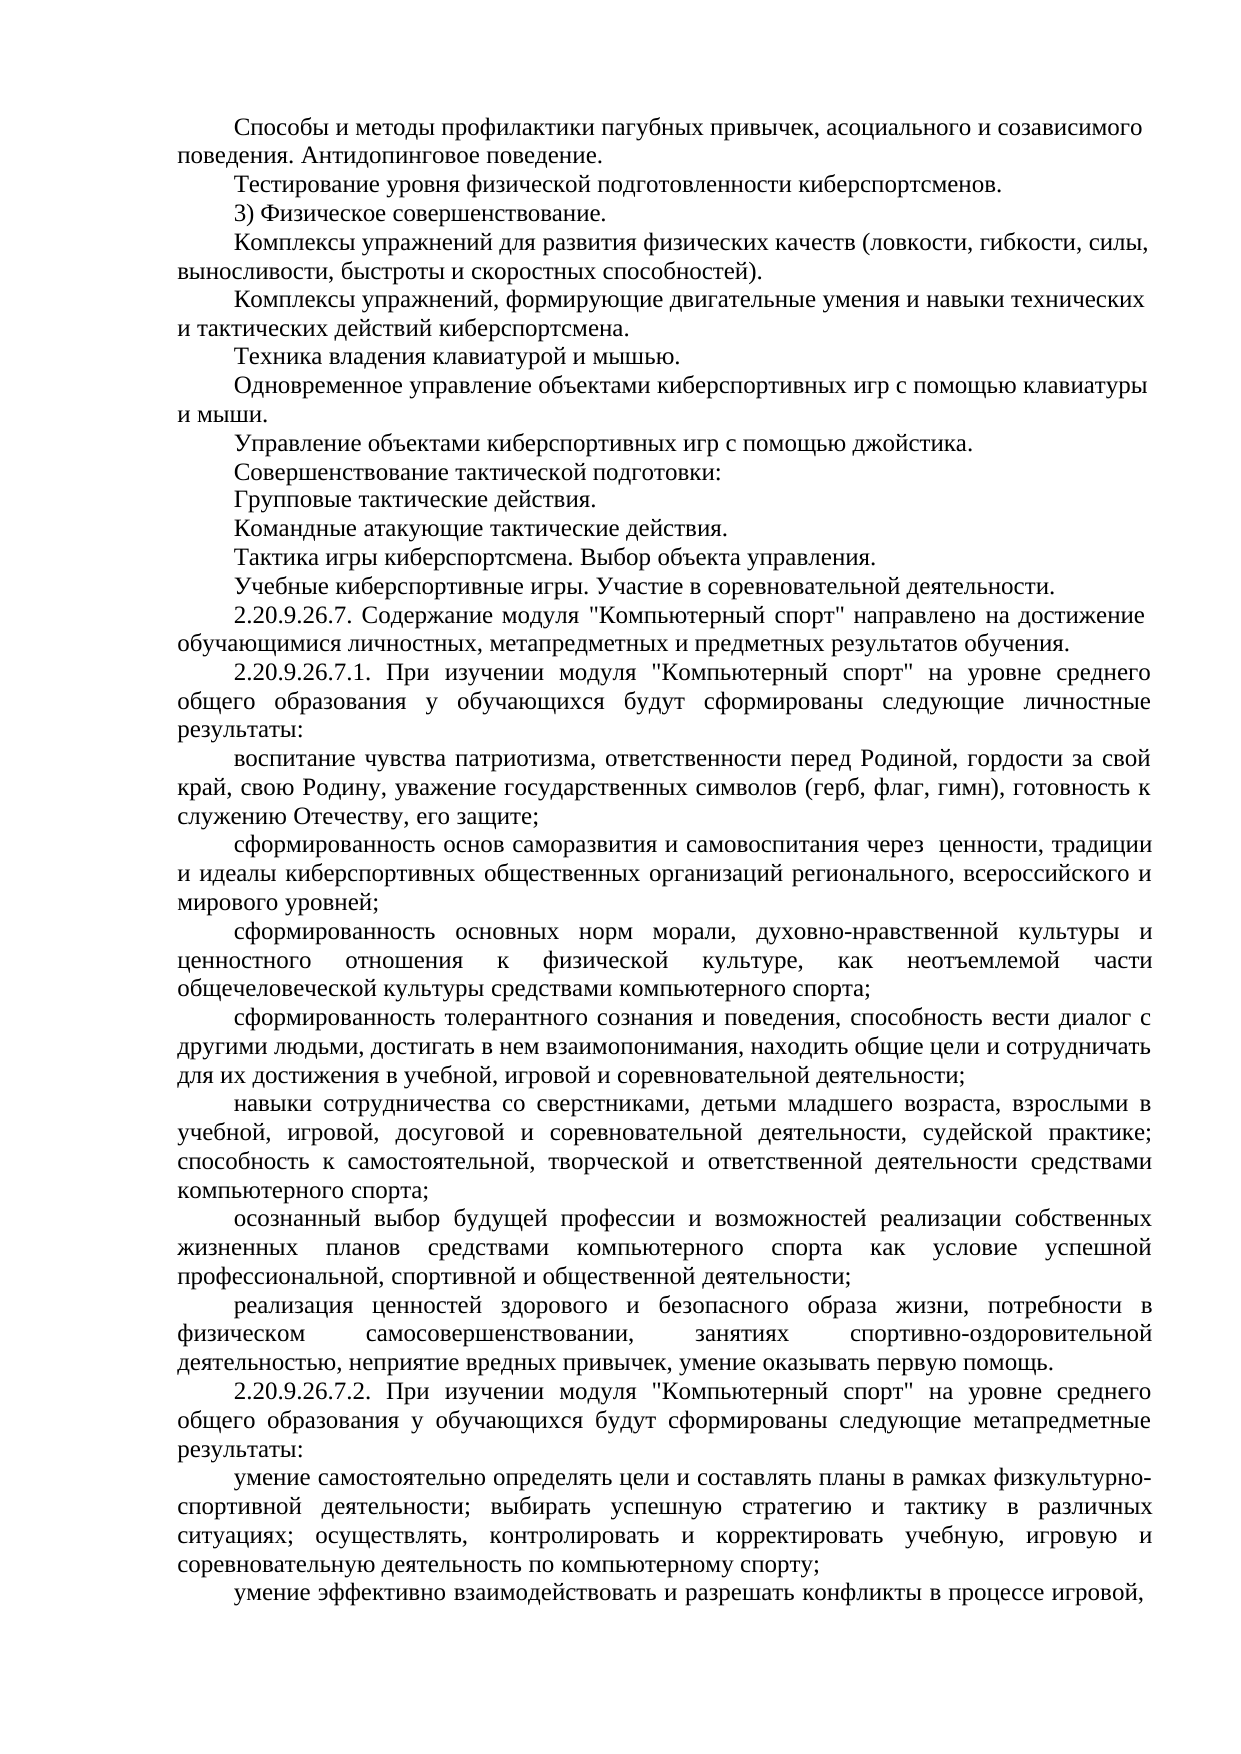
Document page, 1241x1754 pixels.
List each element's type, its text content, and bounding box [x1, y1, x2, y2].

text Учебные киберспортивные игры. Участие в соревновательной деятельности. 2.20.9.26.7. Содержание модуля "Компьютерный спорт" направлено на достижение [233, 571, 1149, 628]
list При изучении модуля "Компьютерный спорт" на уровне среднего общего образования у обучающихся будут сформированы следующие личностные результаты: [177, 657, 1151, 743]
text осознанный выбор будущей профессии и возможностей реализации собственных жизненных планов средствами компьютерного спорта как условие успешной профессиональной, спортивной и общественной деятельности; [177, 1203, 1152, 1290]
text умение самостоятельно определять цели и составлять планы в рамках физкультурно- спортивной деятельности; выбирать успешную стратегию и тактику в различных ситуациях; осуществлять, контролировать и корректировать учебную, игровую и соревновательную деятельность по компьютерному спорту; [177, 1462, 1153, 1577]
text Техника владения клавиатурой и мышью. [233, 342, 1173, 370]
text обучающимися личностных, метапредметных и предметных результатов обучения. [177, 628, 1173, 657]
text Управление объектами киберспортивных игр с помощью джойстика. Совершенствование тактической подготовки: [233, 428, 1173, 485]
text реализация ценностей здорового и безопасного образа жизни, потребности в физическом самосовершенствовании, занятиях спортивно-оздоровительной деятельностью, неприятие вредных привычек, умение оказывать первую помощь. [177, 1290, 1153, 1376]
text сформированность основ саморазвития и самовоспитания через ценности, традиции и идеалы киберспортивных общественных организаций регионального, всероссийского и мирового уровней; [177, 829, 1153, 916]
text Комплексы упражнений для развития физических качеств (ловкости, гибкости, силы, выносливости, быстроты и скоростных способностей). [177, 227, 1173, 285]
text Одновременное управление объектами киберспортивных игр с помощью клавиатуры и мыши. [177, 370, 1149, 428]
text навыки сотрудничества со сверстниками, детьми младшего возраста, взрослыми в учебной, игровой, досуговой и соревновательной деятельности, судейской практике; способность к самостоятельной, творческой и ответственной деятельности средствами компьютерного спорта; [177, 1088, 1152, 1203]
list Физическое совершенствование. [233, 199, 1173, 227]
text Командные атакующие тактические действия. [233, 514, 1173, 542]
text Тестирование уровня физической подготовленности киберспортсменов. [233, 169, 1173, 198]
list При изучении модуля "Компьютерный спорт" на уровне среднего общего образования у обучающихся будут сформированы следующие метапредметные результаты: [177, 1376, 1152, 1462]
text сформированность толерантного сознания и поведения, способность вести диалог с другими людьми, достигать в нем взаимопонимания, находить общие цели и сотрудничать для их достижения в учебной, игровой и соревновательной деятельности; [177, 1002, 1152, 1088]
text Групповые тактические действия. [233, 485, 1173, 514]
text Комплексы упражнений, формирующие двигательные умения и навыки технических и тактических действий киберспортсмена. [177, 285, 1149, 341]
text сформированность основных норм морали, духовно-нравственной культуры и ценностного отношения к физической культуре, как неотъемлемой части общечеловеческой культуры средствами компьютерного спорта; [177, 916, 1152, 1002]
text умение эффективно взаимодействовать и разрешать конфликты в процессе игровой, [233, 1577, 1173, 1606]
text Способы и методы профилактики пагубных привычек, асоциального и созависимого поведения. Антидопинговое поведение. [177, 113, 1173, 169]
text воспитание чувства патриотизма, ответственности перед Родиной, гордости за свой край, свою Родину, уважение государственных символов (герб, флаг, гимн), готовность к служению Отечеству, его защите; [177, 743, 1152, 829]
text Тактика игры киберспортсмена. Выбор объекта управления. [233, 542, 1173, 571]
